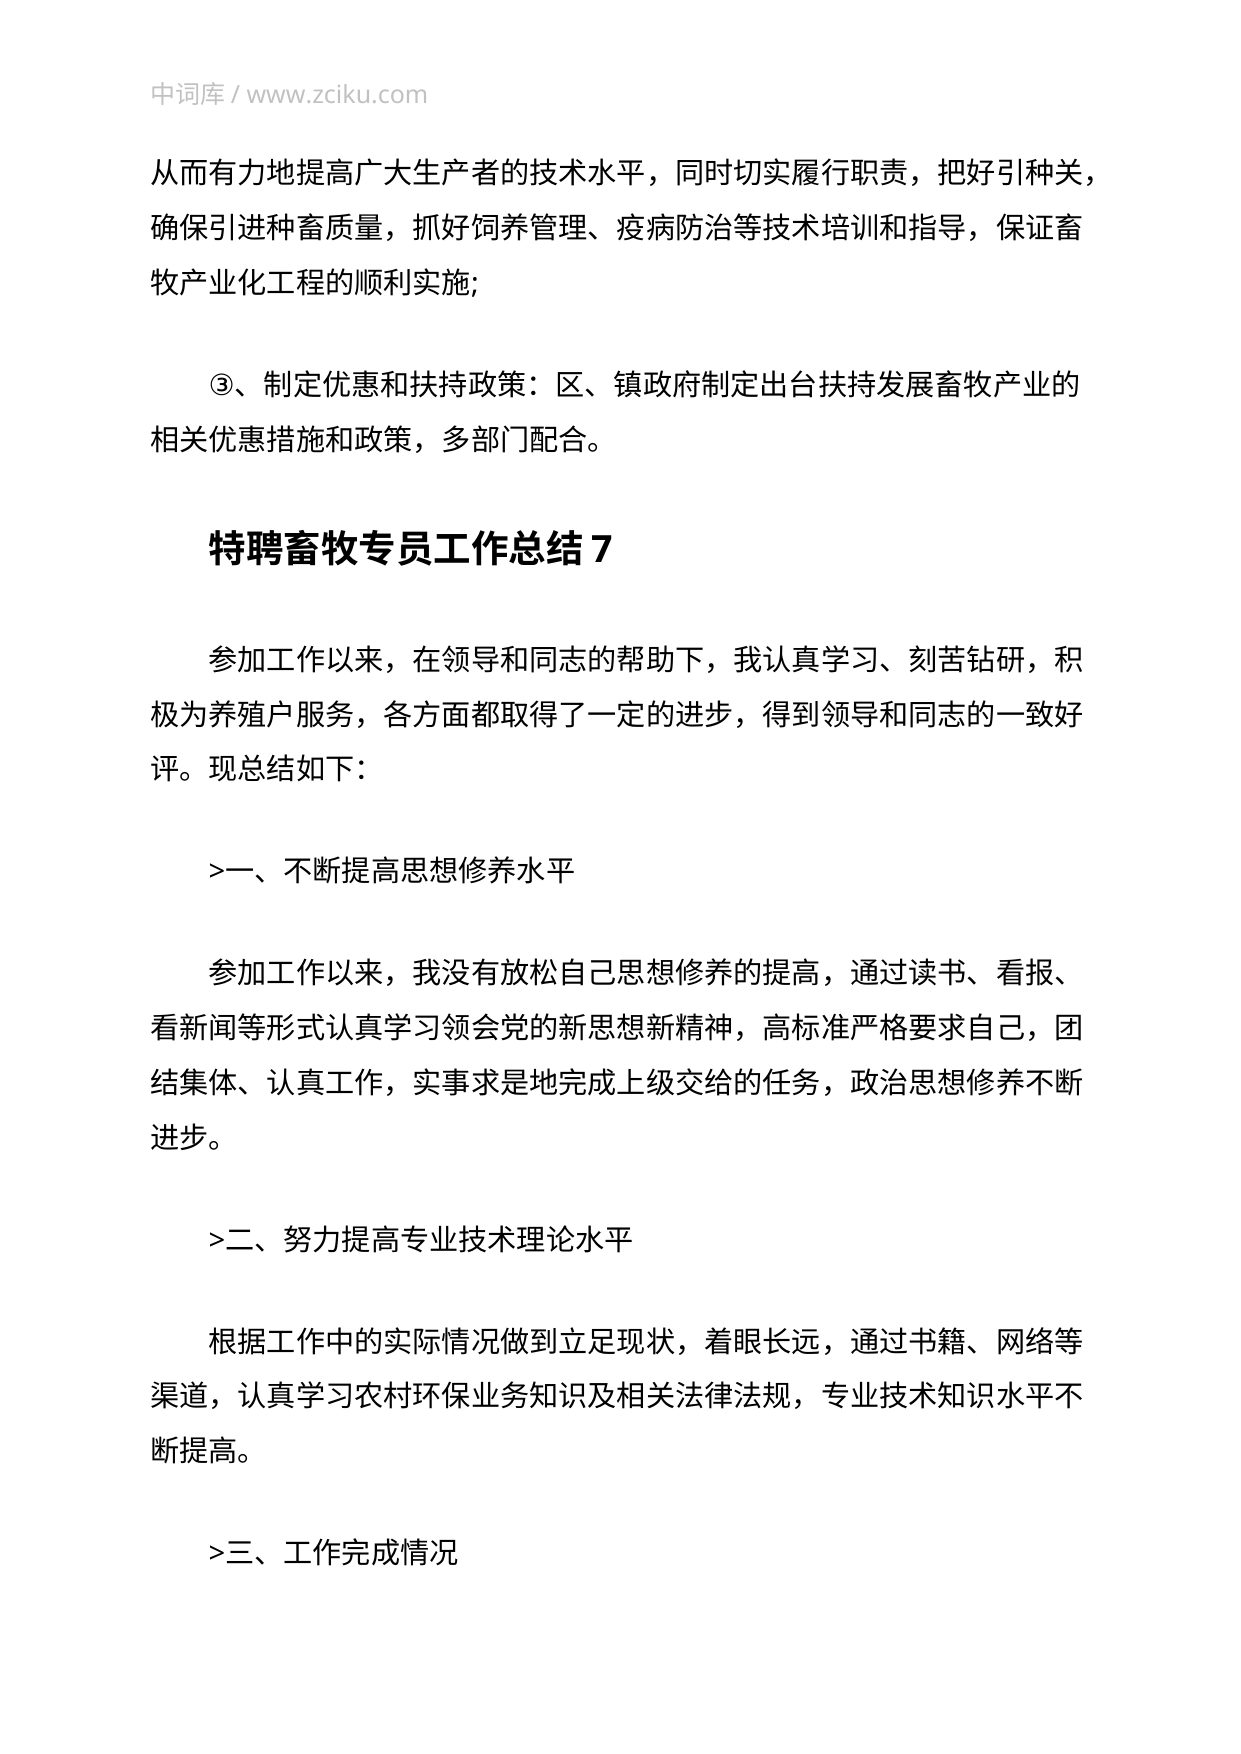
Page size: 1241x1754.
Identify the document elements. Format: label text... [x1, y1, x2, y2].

text >三、工作完成情况 [150, 1530, 1090, 1572]
text 参加工作以来，在领导和同志的帮助下，我认真学习、刻苦钻研，积极为养殖户服务，各方面都取得了一定的进步，得到领导和同志的一致好评。现总结如下： [150, 636, 1090, 788]
text 根据工作中的实际情况做到立足现状，着眼长远，通过书籍、网络等渠道，认真学习农村环保业务知识及相关法律法规，专业技术知识水平不断提高。 [150, 1318, 1090, 1470]
text ③、制定优惠和扶持政策：区、镇政府制定出台扶持发展畜牧产业的相关优惠措施和政策，多部门配合。 [150, 362, 1090, 459]
text 特聘畜牧专员工作总结7 [150, 518, 1090, 573]
text 参加工作以来，我没有放松自己思想修养的提高，通过读书、看报、看新闻等形式认真学习领会党的新思想新精神，高标准严格要求自己，团结集体、认真工作，实事求是地完成上级交给的任务，政治思想修养不断进步。 [150, 950, 1090, 1157]
text >一、不断提高思想修养水平 [150, 848, 1090, 890]
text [150, 150, 1090, 302]
text >二、努力提高专业技术理论水平 [150, 1216, 1090, 1258]
